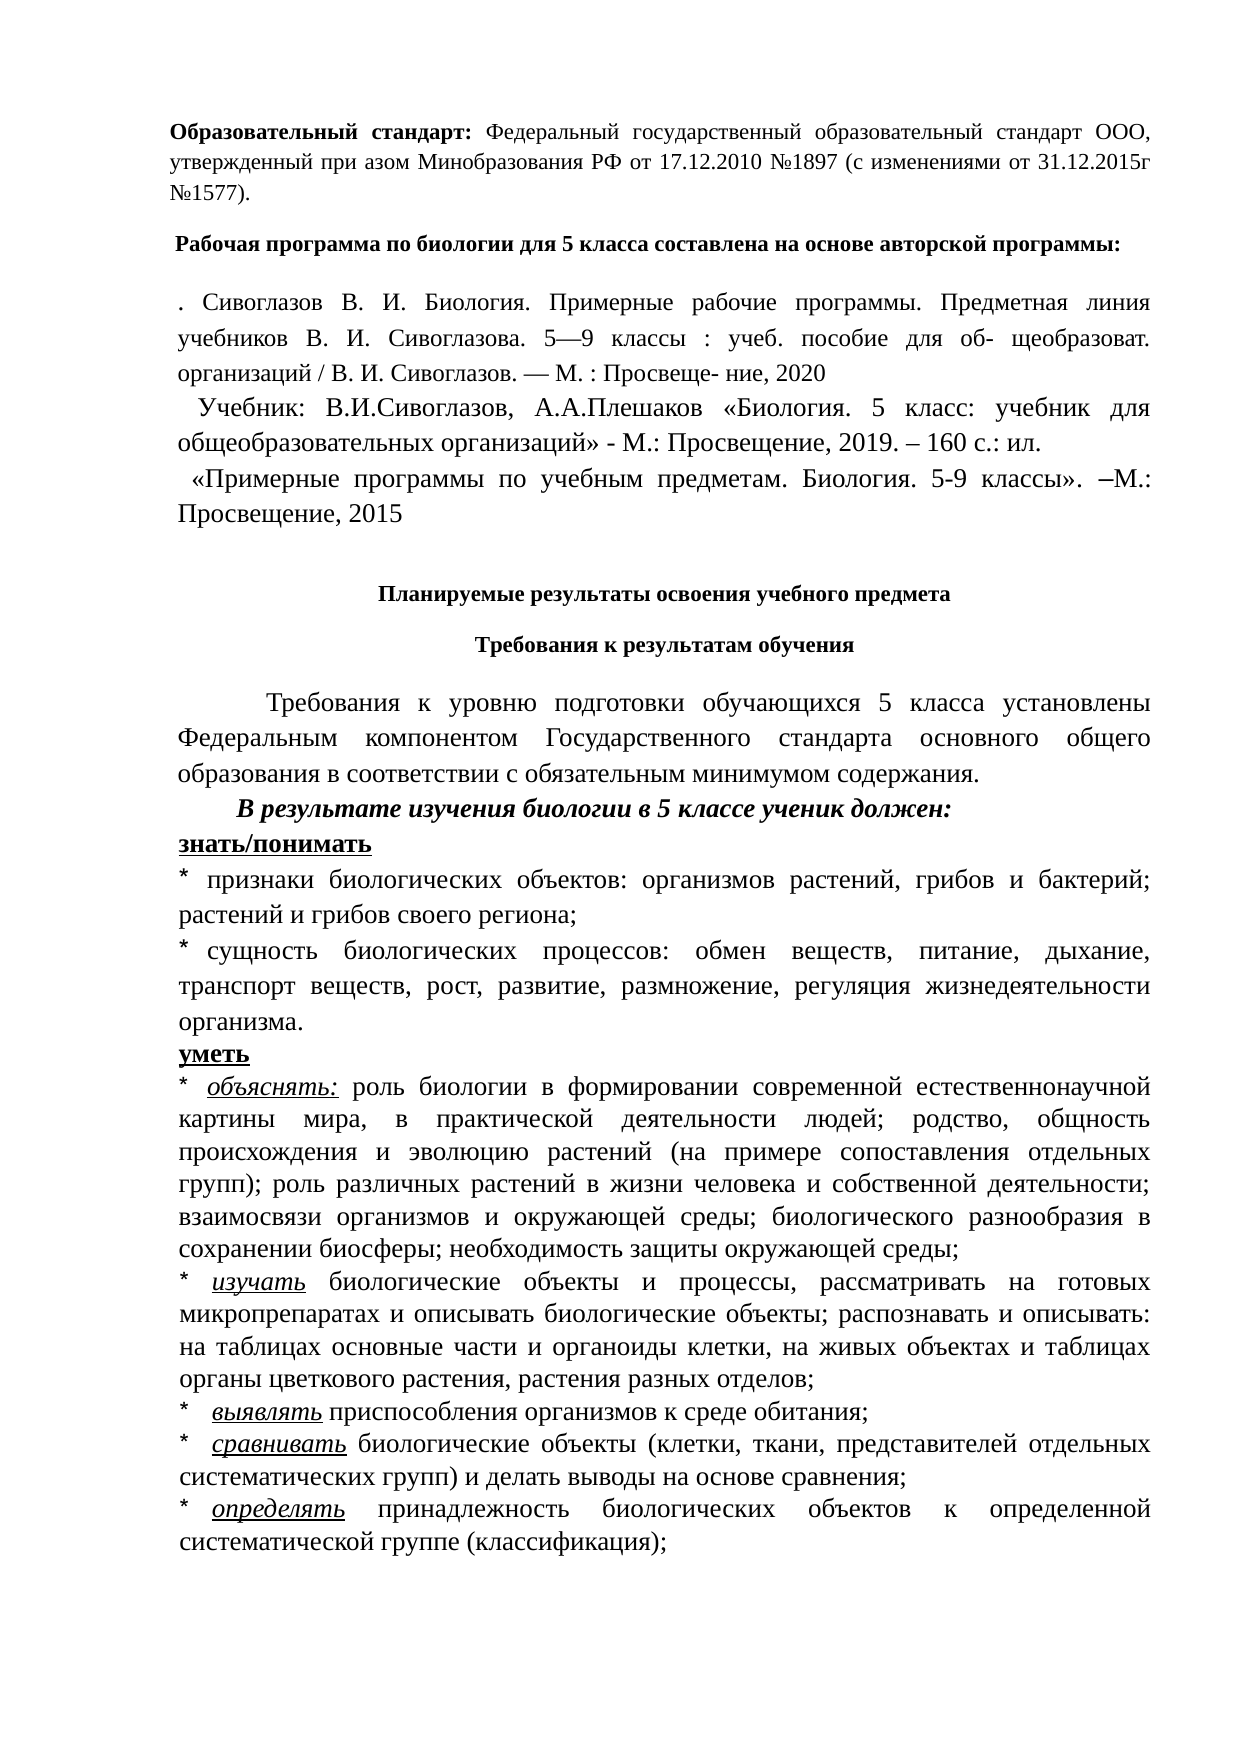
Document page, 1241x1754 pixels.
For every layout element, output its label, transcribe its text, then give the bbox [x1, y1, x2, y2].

list признаки биологических объектов: организмов растений, грибов и бактерий; растений и грибов своего региона; [178, 859, 1152, 929]
list изучать биологические объекты и процессы, рассматривать на готовых микропрепаратах и описывать биологические объекты; распознавать и описывать: на таблицах основные части и органоиды клетки, на живых объектах и таблицах органы цветкового растения, растения разных отделов; [179, 1263, 1152, 1393]
text Требования к результатам обучения [177, 631, 1152, 657]
text уметь [178, 1036, 1152, 1068]
list определять принадлежность биологических объектов к определенной систематической группе (классификация); [179, 1491, 1152, 1556]
text Рабочая программа по биологии для 5 класса составлена на основе авторской программы: [169, 229, 1152, 256]
text . Сивоглазов В. И. Биология. Примерные рабочие программы. Предметная линия учебников В. И. Сивоглазова. 5—9 классы : учеб. пособие для об- щеобразоват. организаций / В. И. Сивоглазов. — М. : Просвеще- ние, 2020 [177, 281, 1152, 387]
text Учебник: В.И.Сивоглазов, А.А.Плешаков «Биология. 5 класс: учебник для общеобразовательных организаций» - М.: Просвещение, 2019. – 160 с.: ил. [177, 387, 1152, 458]
list выявлять приспособления организмов к среде обитания; [179, 1393, 1152, 1426]
text Планируемые результаты освоения учебного предмета [177, 579, 1152, 606]
text «Примерные программы по учебным предметам. Биология. 5-9 классы». –М.: Просвещение, 2015 [177, 458, 1152, 528]
text Образовательный стандарт: Федеральный государственный образовательный стандарт ООО, утвержденный при азом Минобразования РФ от 17.12.2010 №1897 (с изменениями от 31.12.2015г №1577). [169, 118, 1152, 205]
text Требования к уровню подготовки обучающихся 5 класса установлены Федеральным компонентом Государственного стандарта основного общего образования в соответствии с обязательным минимумом содержания. [177, 682, 1152, 788]
text знать/понимать [178, 823, 1152, 859]
list сущность биологических процессов: обмен веществ, питание, дыхание, транспорт веществ, рост, развитие, размножение, регуляция жизнедеятельности организма. [178, 929, 1152, 1036]
list объяснять: роль биологии в формировании современной естественнонаучной картины мира, в практической деятельности людей; родство, общность происхождения и эволюцию растений (на примере сопоставления отдельных групп); роль различных растений в жизни человека и собственной деятельности; взаимосвязи организмов и окружающей среды; биологического разнообразия в сохранении биосферы; необходимость защиты окружающей среды; [178, 1068, 1152, 1263]
list сравнивать биологические объекты (клетки, ткани, представителей отдельных систематических групп) и делать выводы на основе сравнения; [179, 1426, 1152, 1491]
text В результате изучения биологии в 5 классе ученик должен: [236, 788, 1152, 823]
